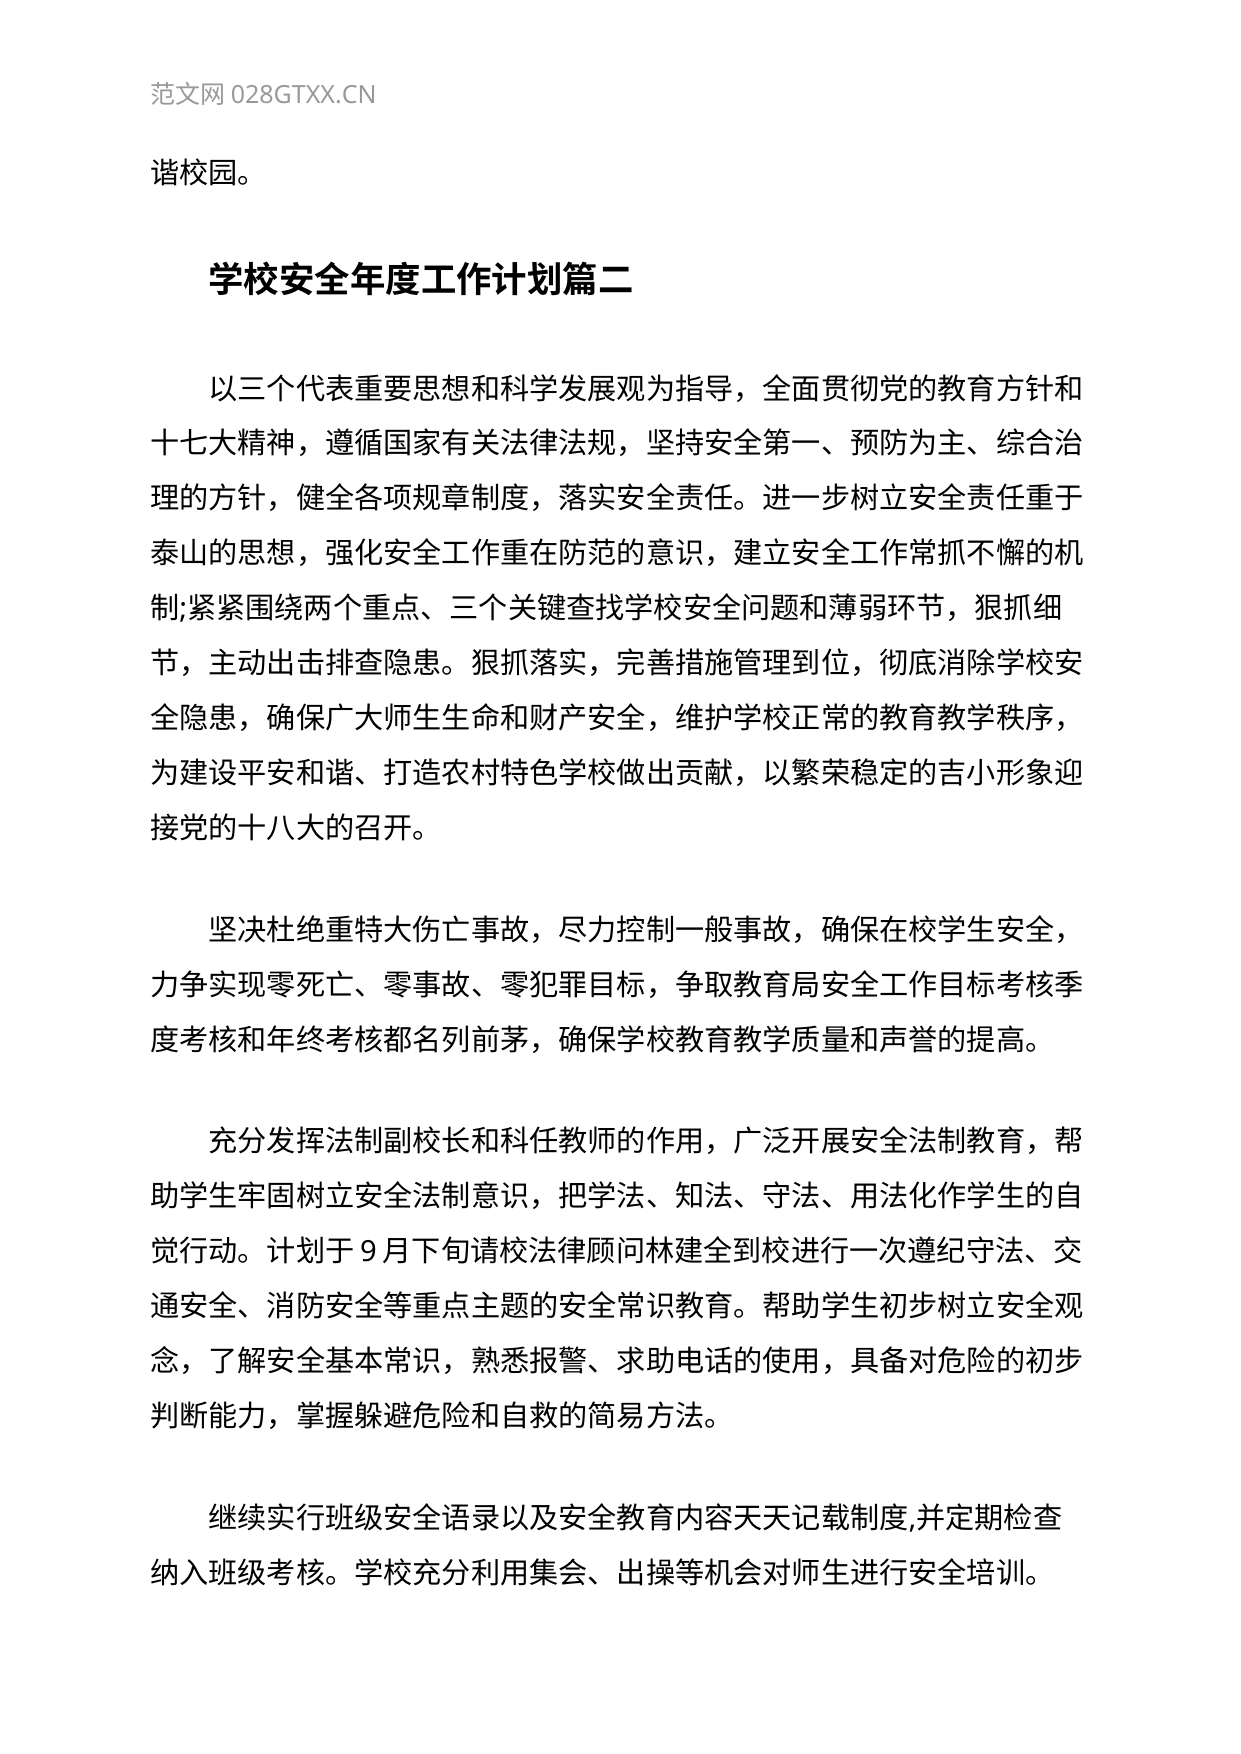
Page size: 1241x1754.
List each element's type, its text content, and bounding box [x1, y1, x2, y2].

text 以三个代表重要思想和科学发展观为指导，全面贯彻党的教育方针和十七大精神，遵循国家有关法律法规，坚持安全第一、预防为主、综合治理的方针，健全各项规章制度，落实安全责任。进一步树立安全责任重于泰山的思想，强化安全工作重在防范的意识，建立安全工作常抓不懈的机制;紧紧围绕两个重点、三个关键查找学校安全问题和薄弱环节，狠抓细节，主动出击排查隐患。狠抓落实，完善措施管理到位，彻底消除学校安全隐患，确保广大师生生命和财产安全，维护学校正常的教育教学秩序，为建设平安和谐、打造农村特色学校做出贡献，以繁荣稳定的吉小形象迎接党的十八大的召开。 [150, 365, 1090, 847]
text 学校安全年度工作计划篇二 [150, 252, 1090, 303]
text 充分发挥法制副校长和科任教师的作用，广泛开展安全法制教育，帮助学生牢固树立安全法制意识，把学法、知法、守法、用法化作学生的自觉行动。计划于9月下旬请校法律顾问林建全到校进行一次遵纪守法、交通安全、消防安全等重点主题的安全常识教育。帮助学生初步树立安全观念，了解安全基本常识，熟悉报警、求助电话的使用，具备对危险的初步判断能力，掌握躲避危险和自救的简易方法。 [150, 1118, 1090, 1435]
text 坚决杜绝重特大伤亡事故，尽力控制一般事故，确保在校学生安全，力争实现零死亡、零事故、零犯罪目标，争取教育局安全工作目标考核季度考核和年终考核都名列前茅，确保学校教育教学质量和声誉的提高。 [150, 906, 1090, 1058]
text 继续实行班级安全语录以及安全教育内容天天记载制度,并定期检查纳入班级考核。学校充分利用集会、出操等机会对师生进行安全培训。 [150, 1494, 1090, 1591]
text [150, 150, 1090, 192]
